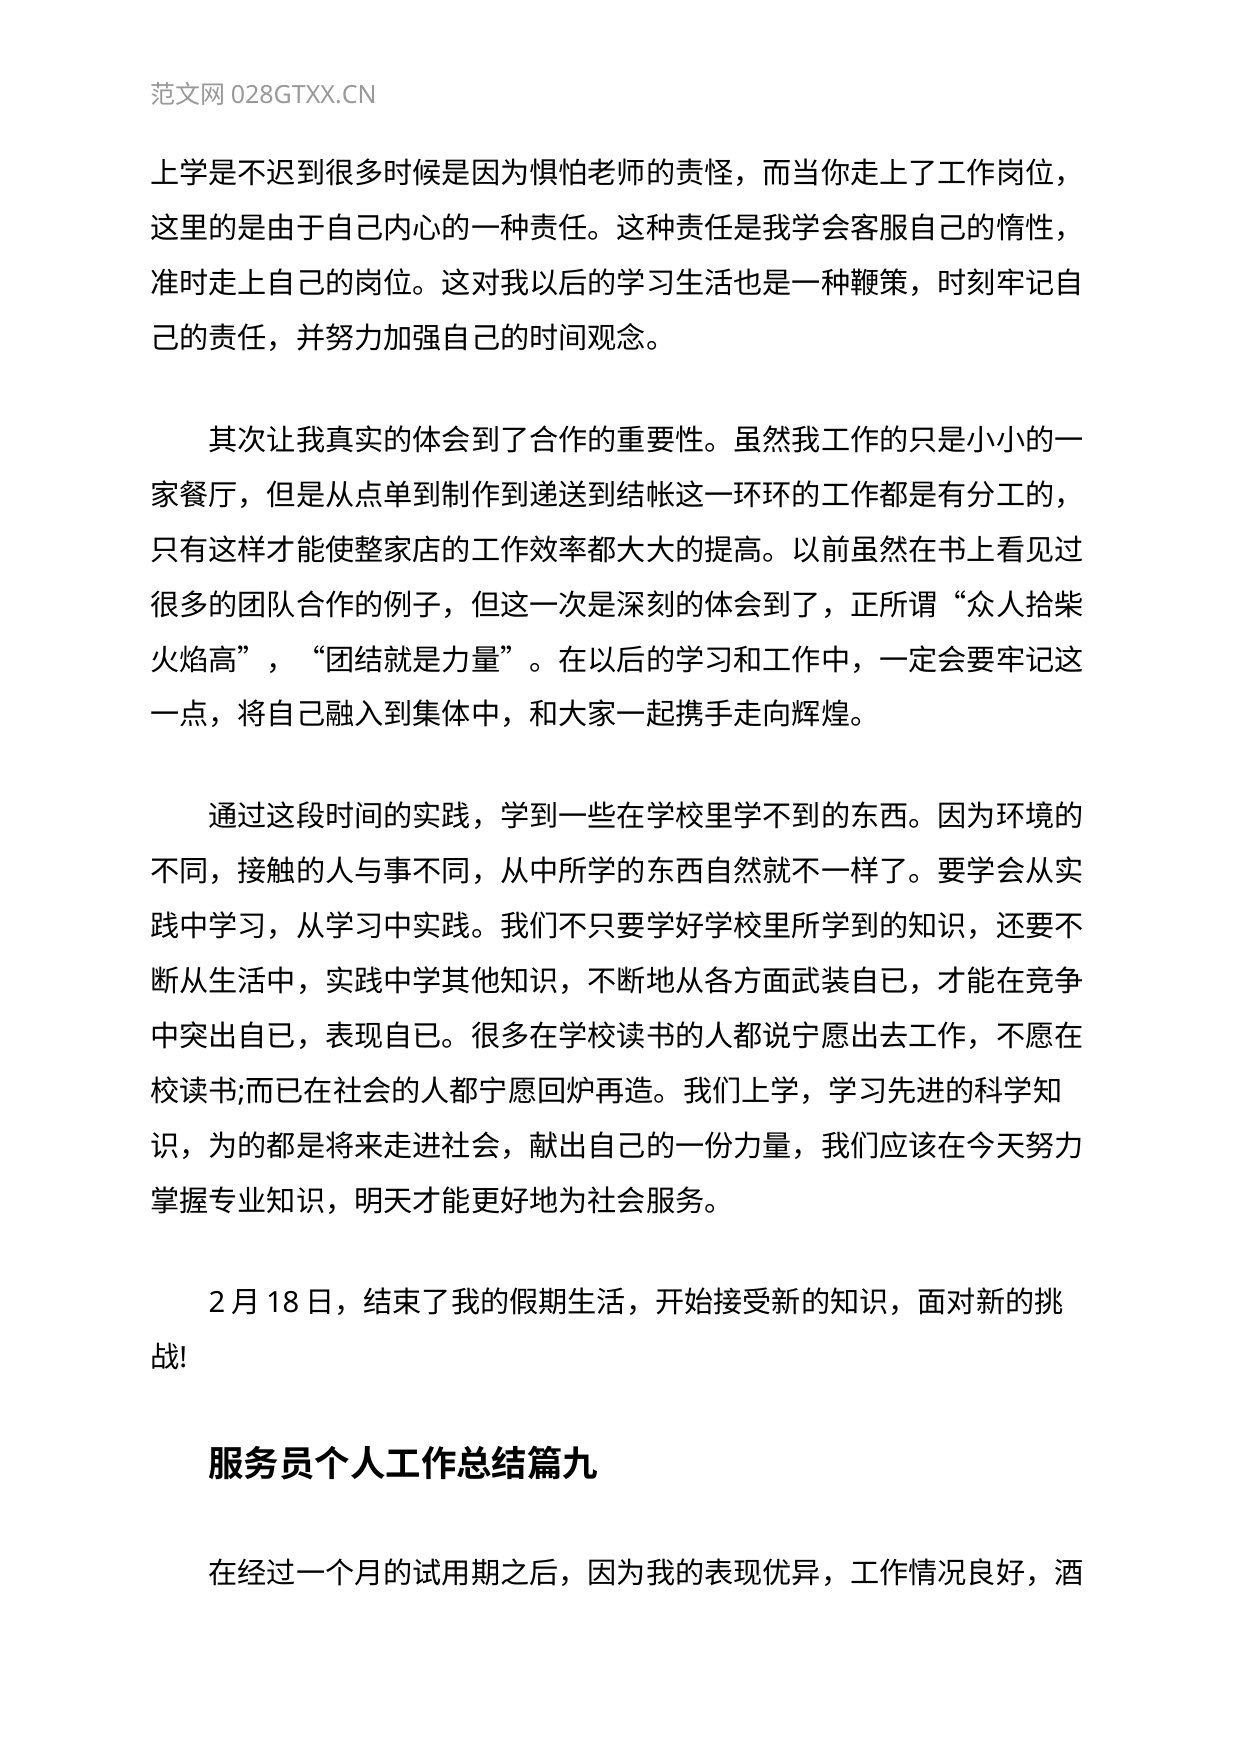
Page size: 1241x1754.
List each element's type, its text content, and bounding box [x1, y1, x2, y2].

text 服务员个人工作总结篇九 [150, 1436, 1090, 1487]
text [150, 1549, 1090, 1592]
text 其次让我真实的体会到了合作的重要性。虽然我工作的只是小小的一家餐厅，但是从点单到制作到递送到结帐这一环环的工作都是有分工的，只有这样才能使整家店的工作效率都大大的提高。以前虽然在书上看见过很多的团队合作的例子，但这一次是深刻的体会到了，正所谓“众人拾柴火焰高”，“团结就是力量”。在以后的学习和工作中，一定会要牢记这一点，将自己融入到集体中，和大家一起携手走向辉煌。 [150, 416, 1090, 733]
text 通过这段时间的实践，学到一些在学校里学不到的东西。因为环境的不同，接触的人与事不同，从中所学的东西自然就不一样了。要学会从实践中学习，从学习中实践。我们不只要学好学校里所学到的知识，还要不断从生活中，实践中学其他知识，不断地从各方面武装自已，才能在竞争中突出自已，表现自已。很多在学校读书的人都说宁愿出去工作，不愿在校读书;而已在社会的人都宁愿回炉再造。我们上学，学习先进的科学知识，为的都是将来走进社会，献出自己的一份力量，我们应该在今天努力掌握专业知识，明天才能更好地为社会服务。 [150, 793, 1090, 1219]
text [150, 150, 1090, 357]
text 2月18日，结束了我的假期生活，开始接受新的知识，面对新的挑战! [150, 1279, 1090, 1376]
